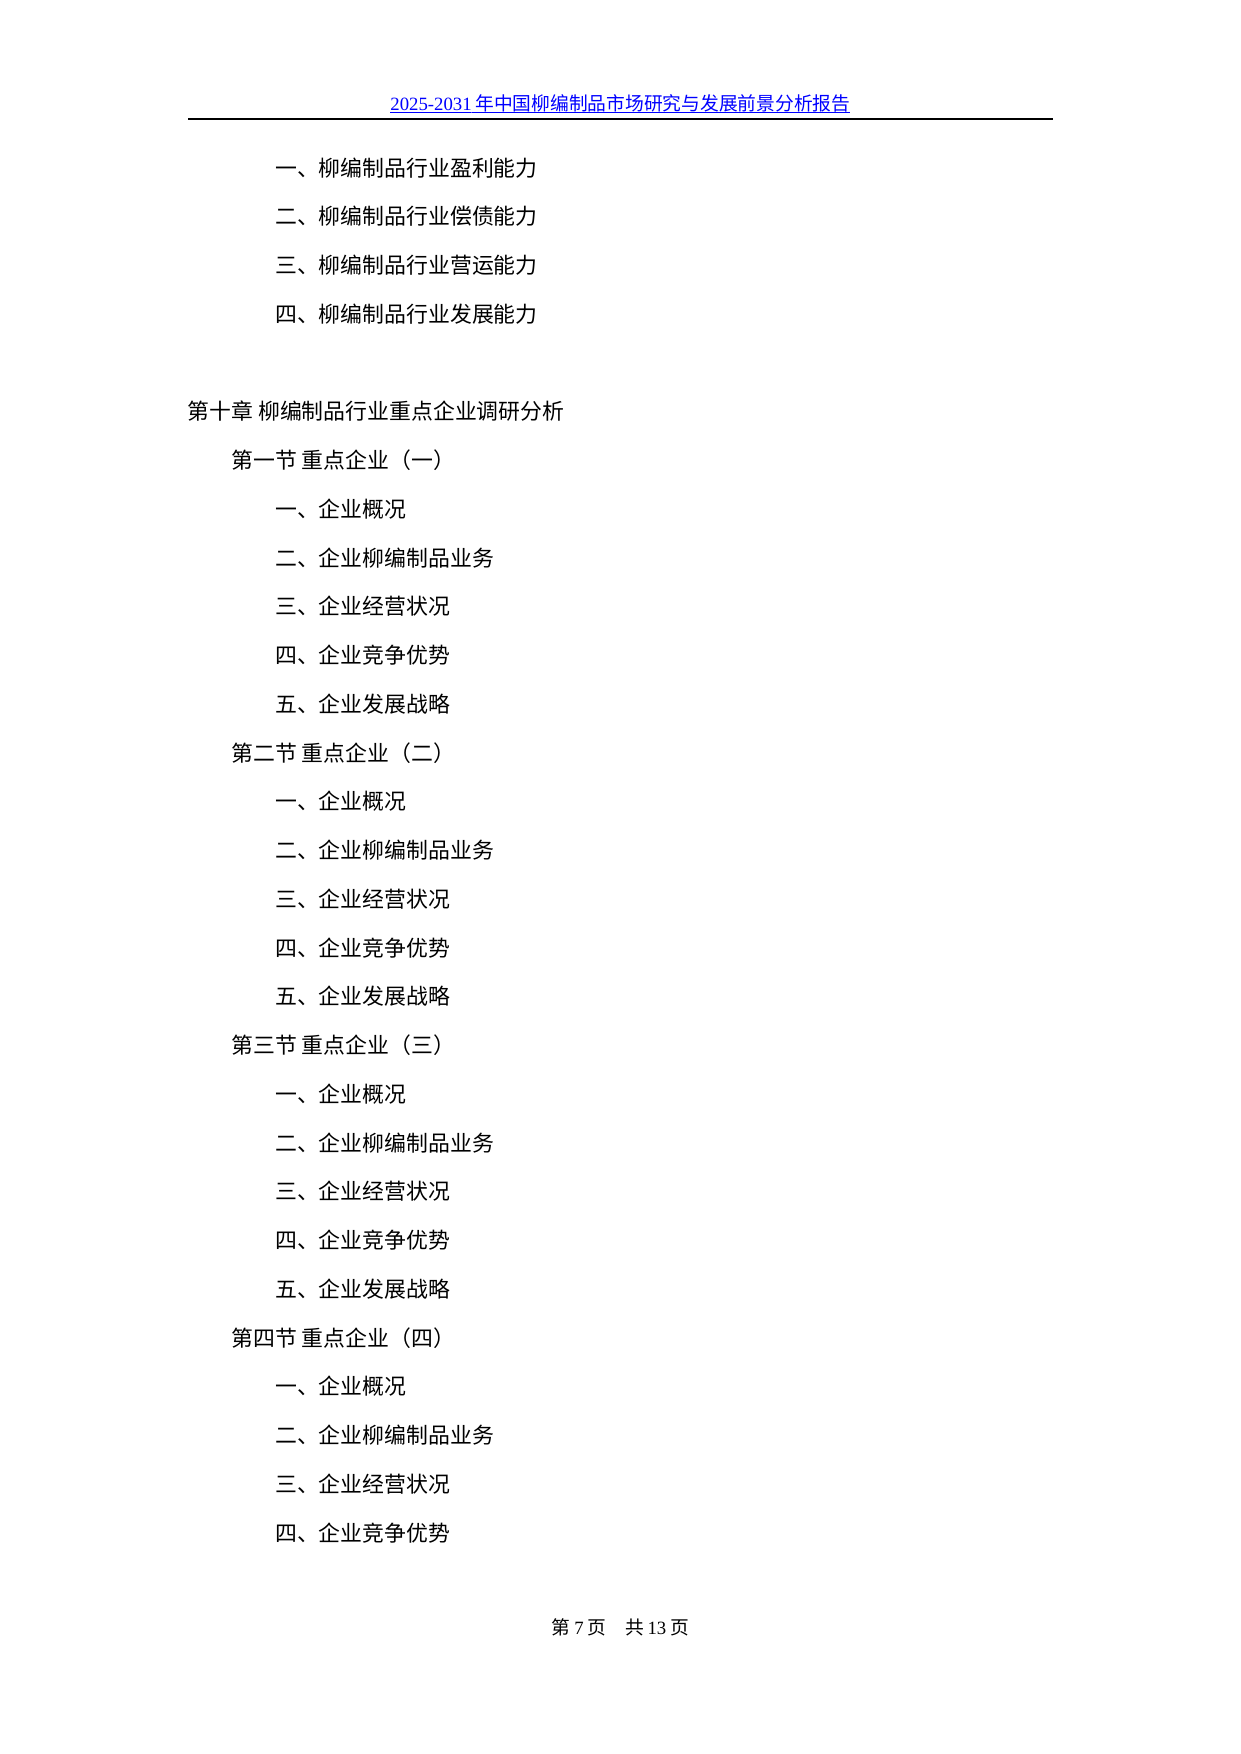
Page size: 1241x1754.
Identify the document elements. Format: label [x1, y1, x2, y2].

text [187, 150, 1053, 1548]
